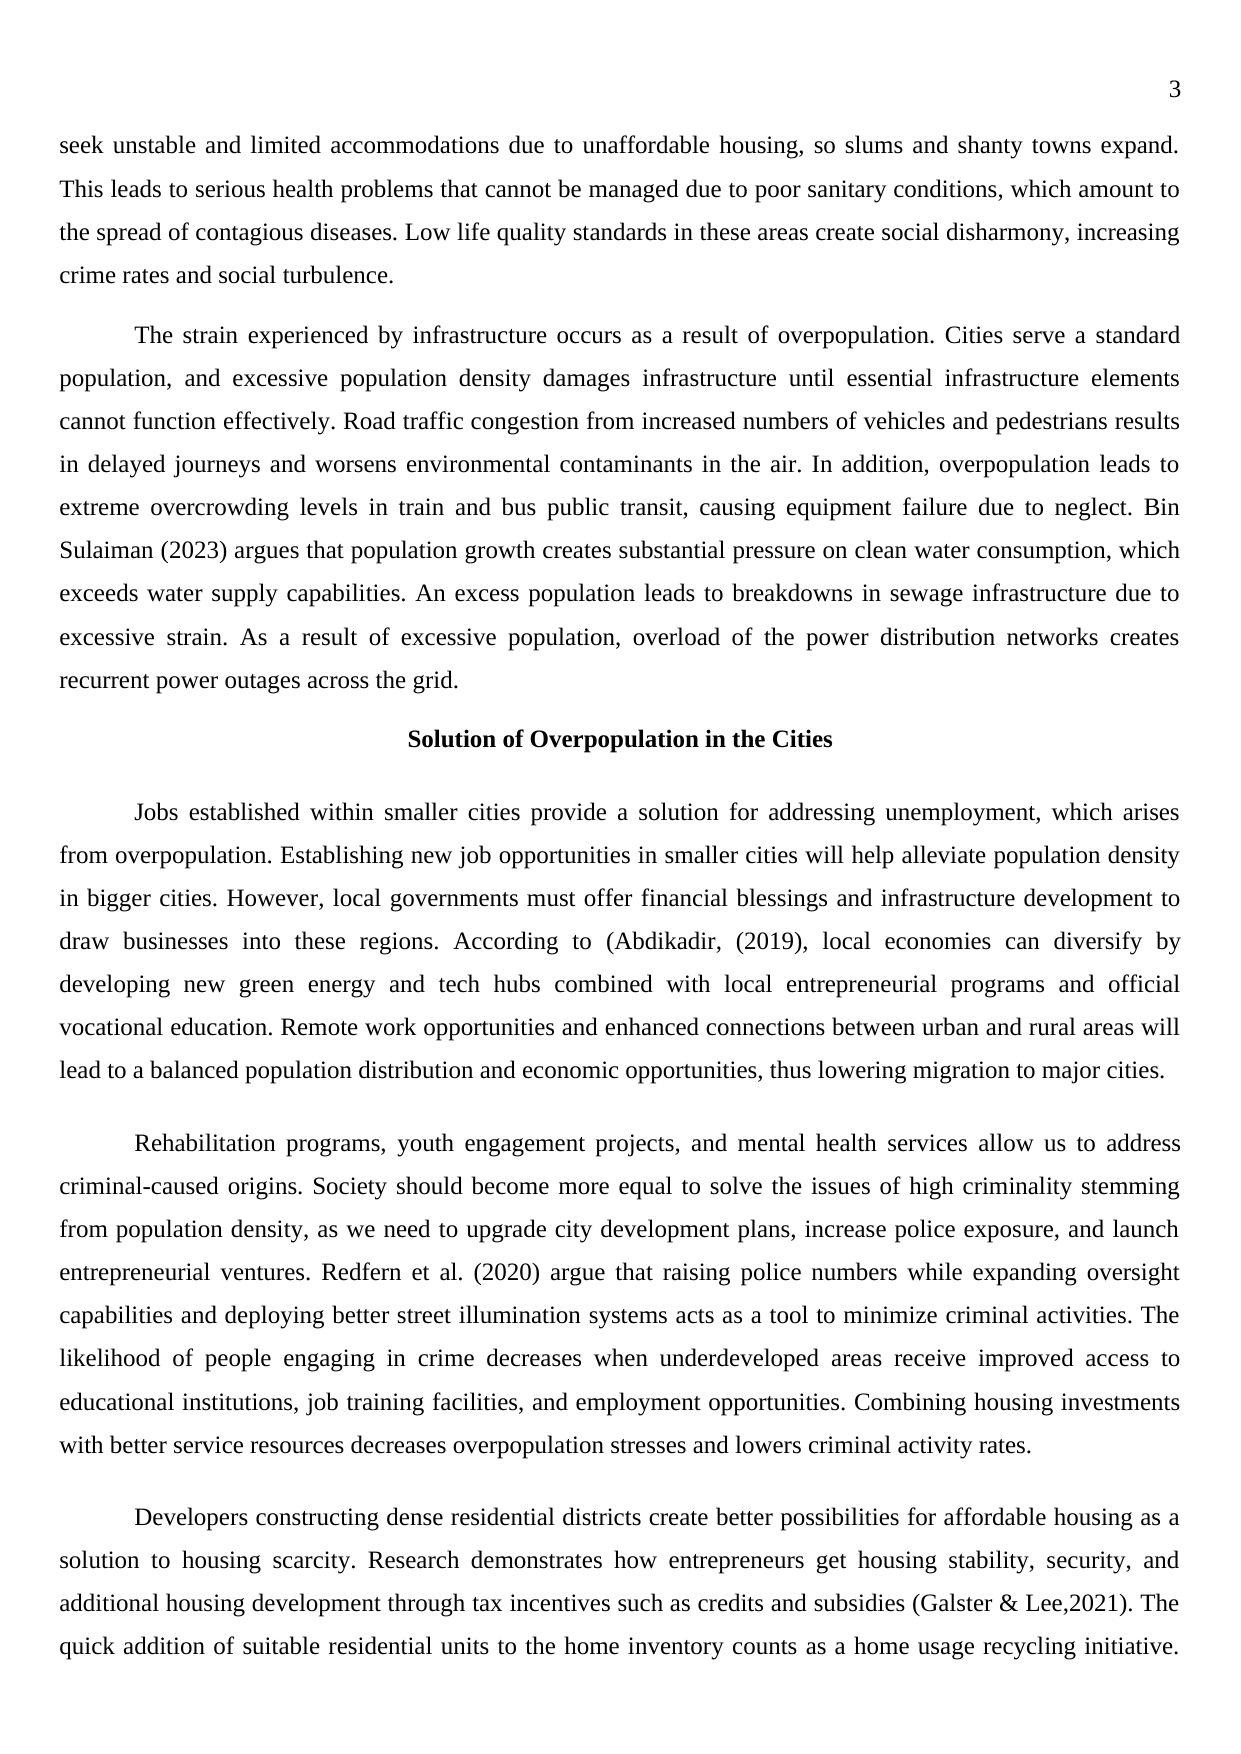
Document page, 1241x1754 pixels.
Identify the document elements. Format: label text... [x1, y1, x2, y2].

text Rehabilitation programs, youth engagement projects, and mental health services allow us to address criminal-caused origins. Society should become more equal to solve the issues of high criminality stemming from population density, as we need to upgrade city development plans, increase police exposure, and launch entrepreneurial ventures. Redfern et al. (2020) argue that raising police numbers while expanding oversight capabilities and deploying better street illumination systems acts as a tool to minimize criminal activities. The likelihood of people engaging in crime decreases when underdeveloped areas receive improved access to educational institutions, job training facilities, and employment opportunities. Combining housing investments with better service resources decreases overpopulation stresses and lowers criminal activity rates. [59, 1128, 1181, 1458]
text Solution of Overpopulation in the Cities [59, 724, 1181, 753]
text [59, 1502, 1181, 1660]
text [59, 131, 1181, 289]
text Jobs established within smaller cities provide a solution for addressing unemployment, which arises from overpopulation. Establishing new job opportunities in smaller cities will help alleviate population density in bigger cities. However, local governments must offer financial blessings and infrastructure development to draw businesses into these regions. According to (Abdikadir, (2019), local economies can diversify by developing new green energy and tech hubs combined with local entrepreneurial programs and official vocational education. Remote work opportunities and enhanced connections between urban and rural areas will lead to a balanced population distribution and economic opportunities, thus lowering migration to major cities. [59, 797, 1181, 1084]
text The strain experienced by infrastructure occurs as a result of overpopulation. Cities serve a standard population, and excessive population density damages infrastructure until essential infrastructure elements cannot function effectively. Road traffic congestion from increased numbers of vehicles and pedestrians results in delayed journeys and worsens environmental contaminants in the air. In addition, overpopulation leads to extreme overcrowding levels in train and bus public transit, causing equipment failure due to neglect. Bin Sulaiman (2023) argues that population growth creates substantial pressure on clean water consumption, which exceeds water supply capabilities. An excess population leads to breakdowns in sewage infrastructure due to excessive strain. As a result of excessive population, overload of the power distribution networks creates recurrent power outages across the grid. [59, 320, 1181, 693]
